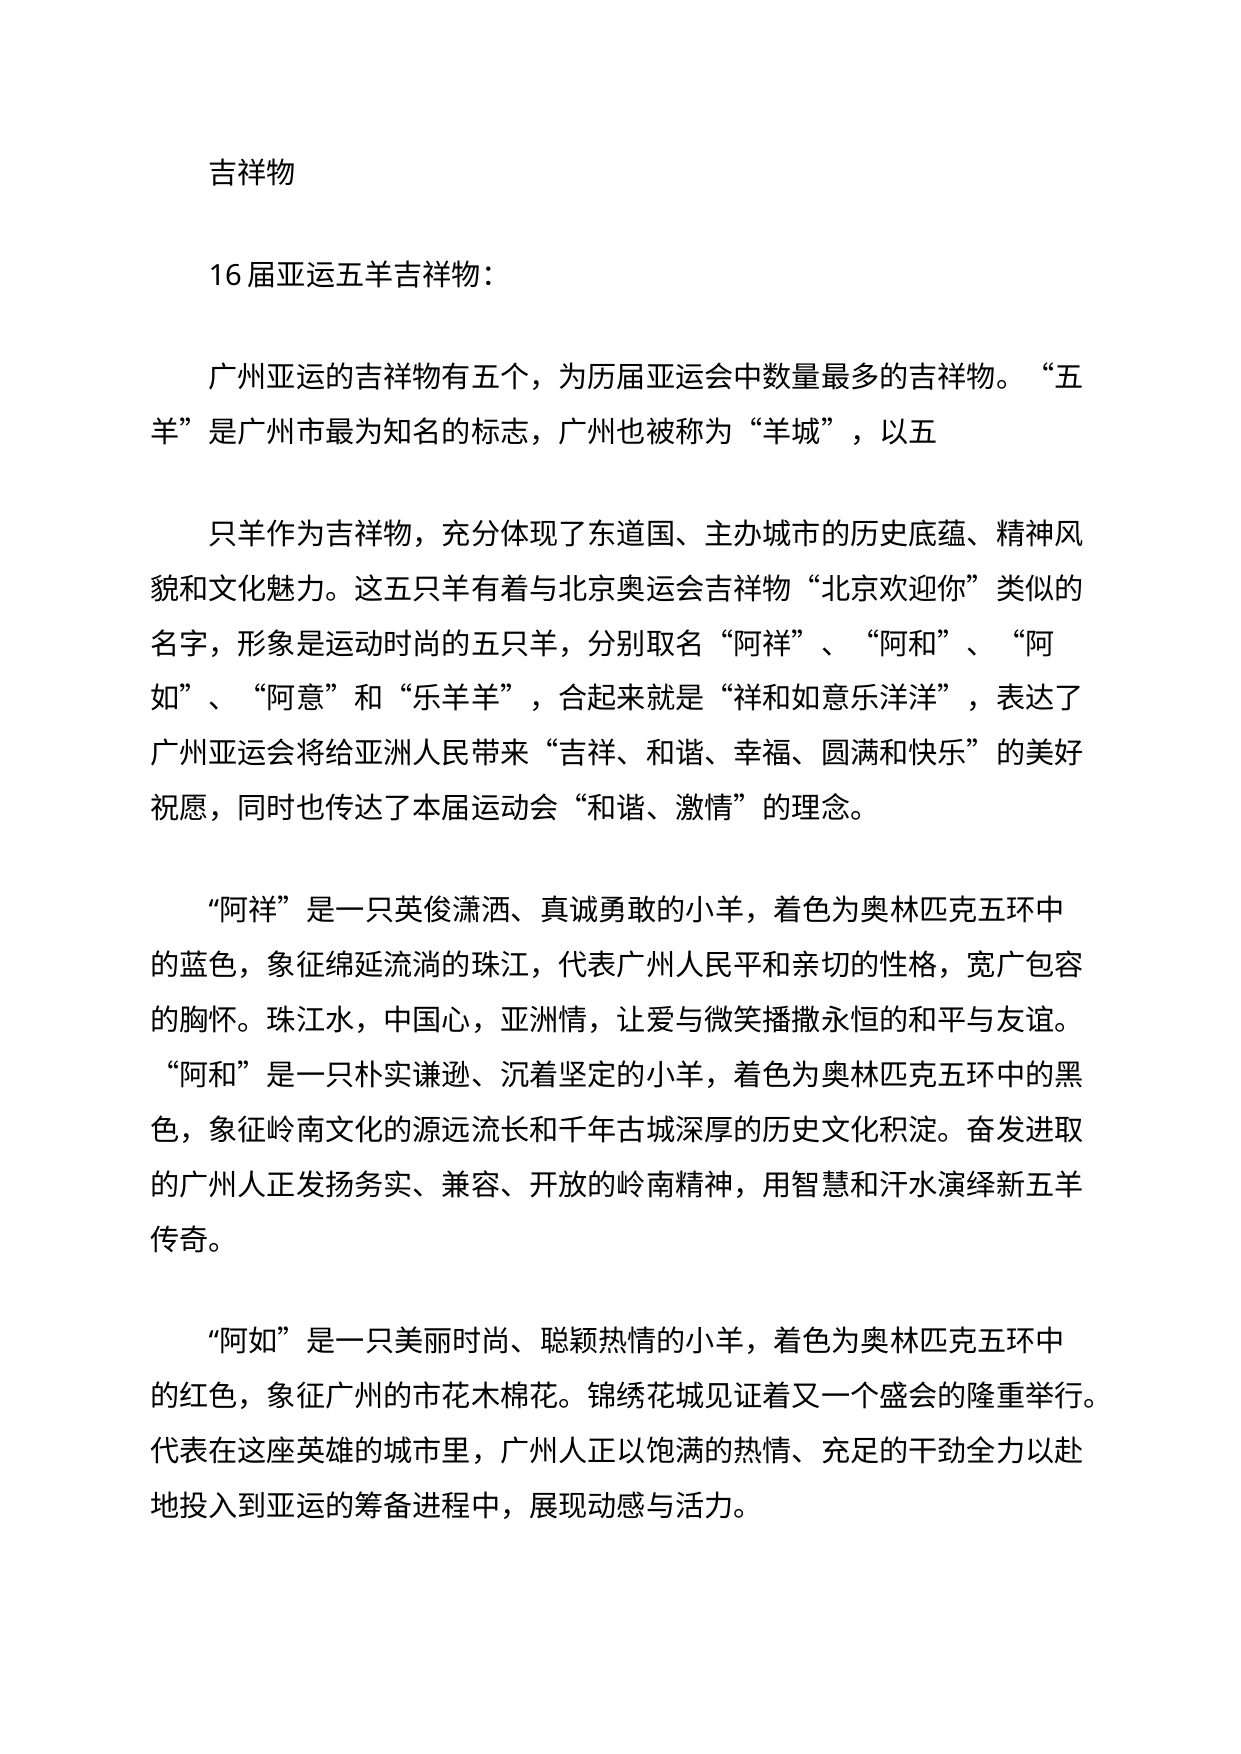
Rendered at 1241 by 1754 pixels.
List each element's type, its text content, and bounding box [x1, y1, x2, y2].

text 16届亚运五羊吉祥物： [150, 252, 1090, 294]
text 只羊作为吉祥物，充分体现了东道国、主办城市的历史底蕴、精神风貌和文化魅力。这五只羊有着与北京奥运会吉祥物“北京欢迎你”类似的名字，形象是运动时尚的五只羊，分别取名“阿祥”、“阿和”、“阿如”、“阿意”和“乐羊羊”，合起来就是“祥和如意乐洋洋”，表达了广州亚运会将给亚洲人民带来“吉祥、和谐、幸福、圆满和快乐”的美好祝愿，同时也传达了本届运动会“和谐、激情”的理念。 [150, 510, 1090, 827]
text 吉祥物 [150, 150, 1090, 192]
text “阿如”是一只美丽时尚、聪颖热情的小羊，着色为奥林匹克五环中的红色，象征广州的市花木棉花。锦绣花城见证着又一个盛会的隆重举行。代表在这座英雄的城市里，广州人正以饱满的热情、充足的干劲全力以赴地投入到亚运的筹备进程中，展现动感与活力。 [150, 1318, 1090, 1525]
text “阿祥”是一只英俊潇洒、真诚勇敢的小羊，着色为奥林匹克五环中的蓝色，象征绵延流淌的珠江，代表广州人民平和亲切的性格，宽广包容的胸怀。珠江水，中国心，亚洲情，让爱与微笑播撒永恒的和平与友谊。“阿和”是一只朴实谦逊、沉着坚定的小羊，着色为奥林匹克五环中的黑色，象征岭南文化的源远流长和千年古城深厚的历史文化积淀。奋发进取的广州人正发扬务实、兼容、开放的岭南精神，用智慧和汗水演绎新五羊传奇。 [150, 887, 1090, 1258]
text 广州亚运的吉祥物有五个，为历届亚运会中数量最多的吉祥物。“五羊”是广州市最为知名的标志，广州也被称为“羊城”，以五 [150, 354, 1090, 451]
